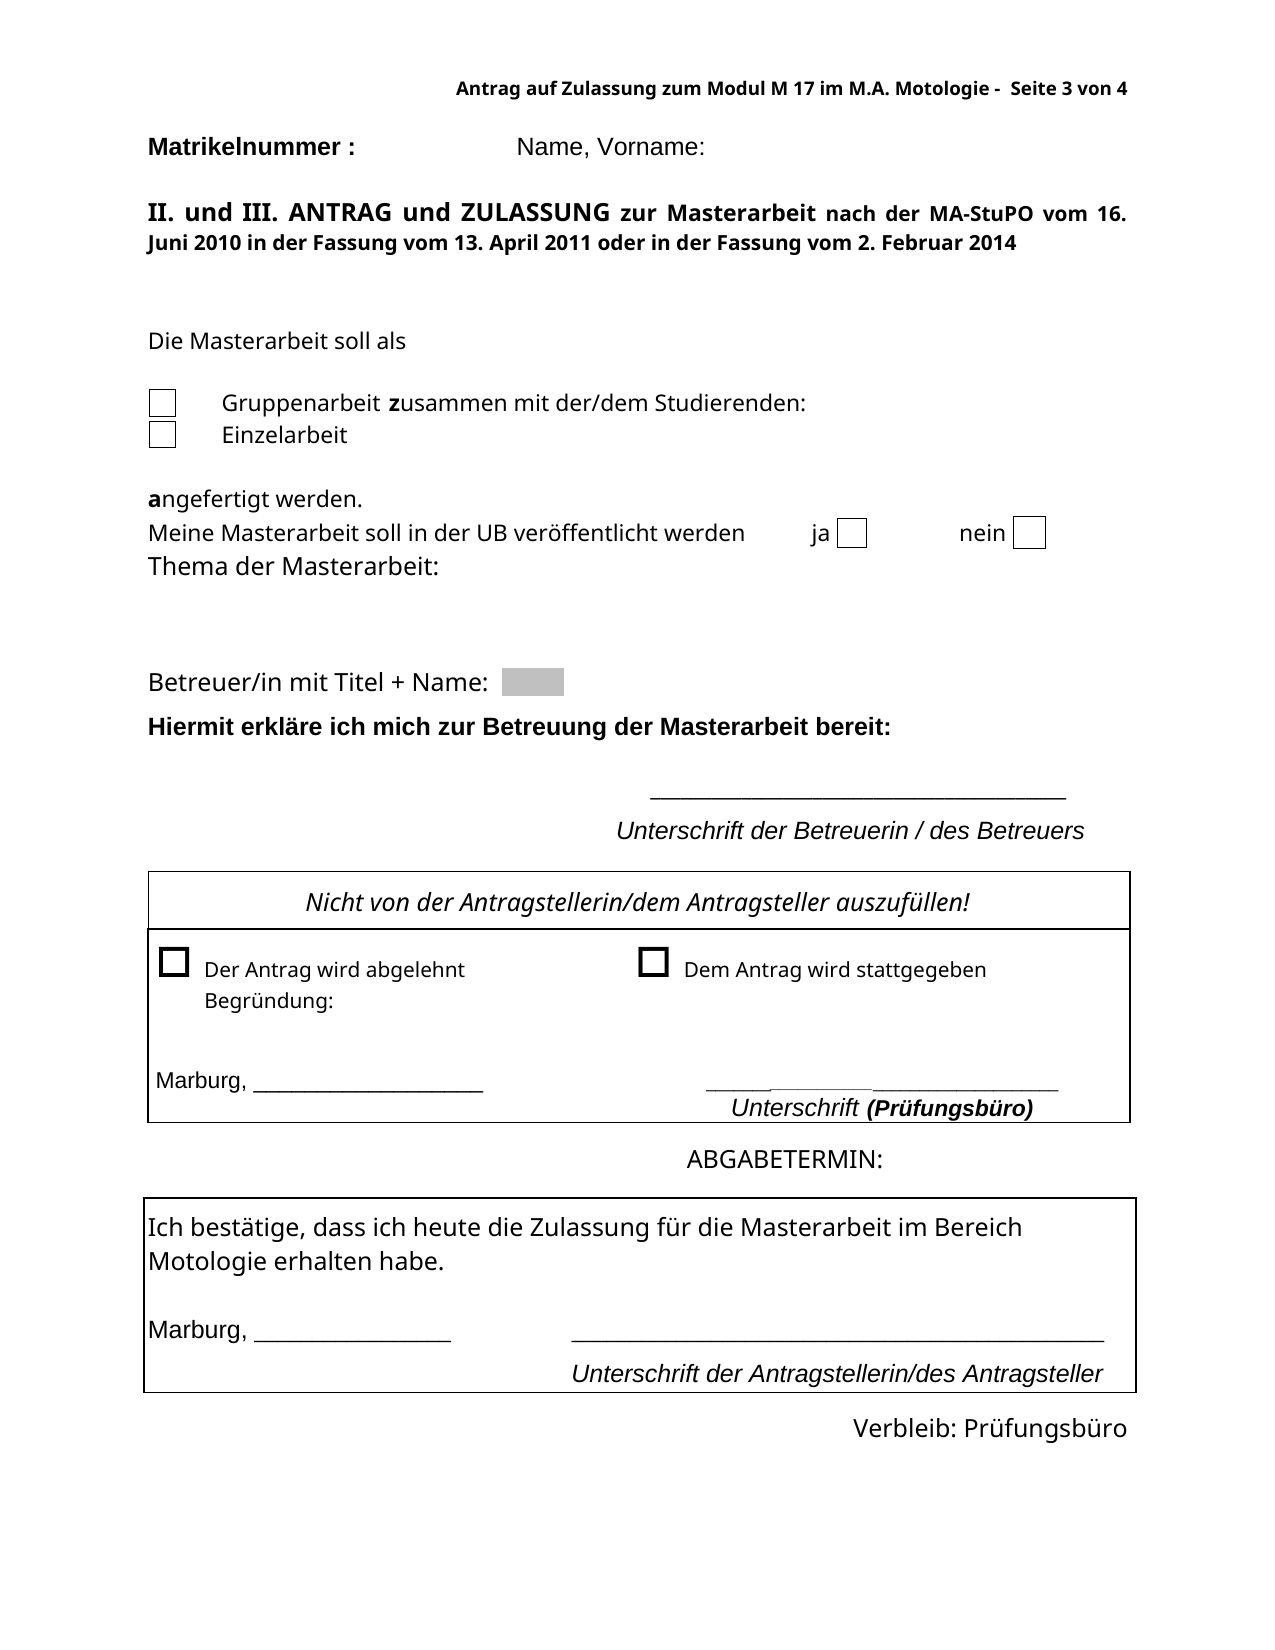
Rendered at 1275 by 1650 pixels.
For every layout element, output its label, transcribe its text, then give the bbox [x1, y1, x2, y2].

table_header Nicht von der Antragstellerin/dem Antragsteller auszufüllen! [149, 872, 1129, 928]
text Matrikelnummer : Name, Vorname: [148, 129, 1127, 163]
text Gruppenarbeit zusammen mit der/dem Studierenden: [148, 387, 1127, 418]
table_cell Marburg, __________________ ______________________________________ Unterschrift (Prüfungsbüro) [149, 1048, 1129, 1122]
table_cell Der Antrag wird abgelehnt Begründung: [149, 930, 628, 1047]
text Unterschrift der Antragstellerin/des Antragsteller [148, 1359, 1127, 1387]
text Verbleib: Prüfungsbüro [148, 1410, 1127, 1444]
text Unterschrift der Betreuerin / des Betreuers [148, 816, 1127, 845]
text angefertigt werden. [148, 483, 1127, 514]
text _________________________________________ [516, 772, 1127, 804]
table_cell Dem Antrag wird stattgegeben [628, 930, 1129, 1047]
text Hiermit erkläre ich mich zur Betreuung der Masterarbeit bereit: [148, 712, 1127, 741]
text Antrag auf Zulassung zum Modul M 17 im M.A. Motologie - Seite 3 von 4 [148, 75, 1127, 100]
text ABGABETERMIN: [443, 1142, 1127, 1176]
text Die Masterarbeit soll als [148, 325, 1127, 356]
text Meine Masterarbeit soll in der UB veröffentlicht werden ja nein [148, 514, 1127, 549]
text Ich bestätige, dass ich heute die Zulassung für die Masterarbeit im Bereich Motologie erhalten habe. [148, 1210, 1127, 1278]
text Thema der Masterarbeit: [148, 549, 1127, 583]
text Betreuer/in mit Titel + Name: [148, 664, 1127, 698]
text Marburg, _________________ ______________________________________________ [148, 1312, 1127, 1346]
text Einzelarbeit [148, 418, 1127, 450]
text II. und III. ANTRAG und ZULASSUNG zur Masterarbeit nach der MA-StuPO vom 16. Juni 2010 in der Fassung vom 13. April 2011 oder in der Fassung vom 2. Februar 2014 [148, 194, 1127, 257]
